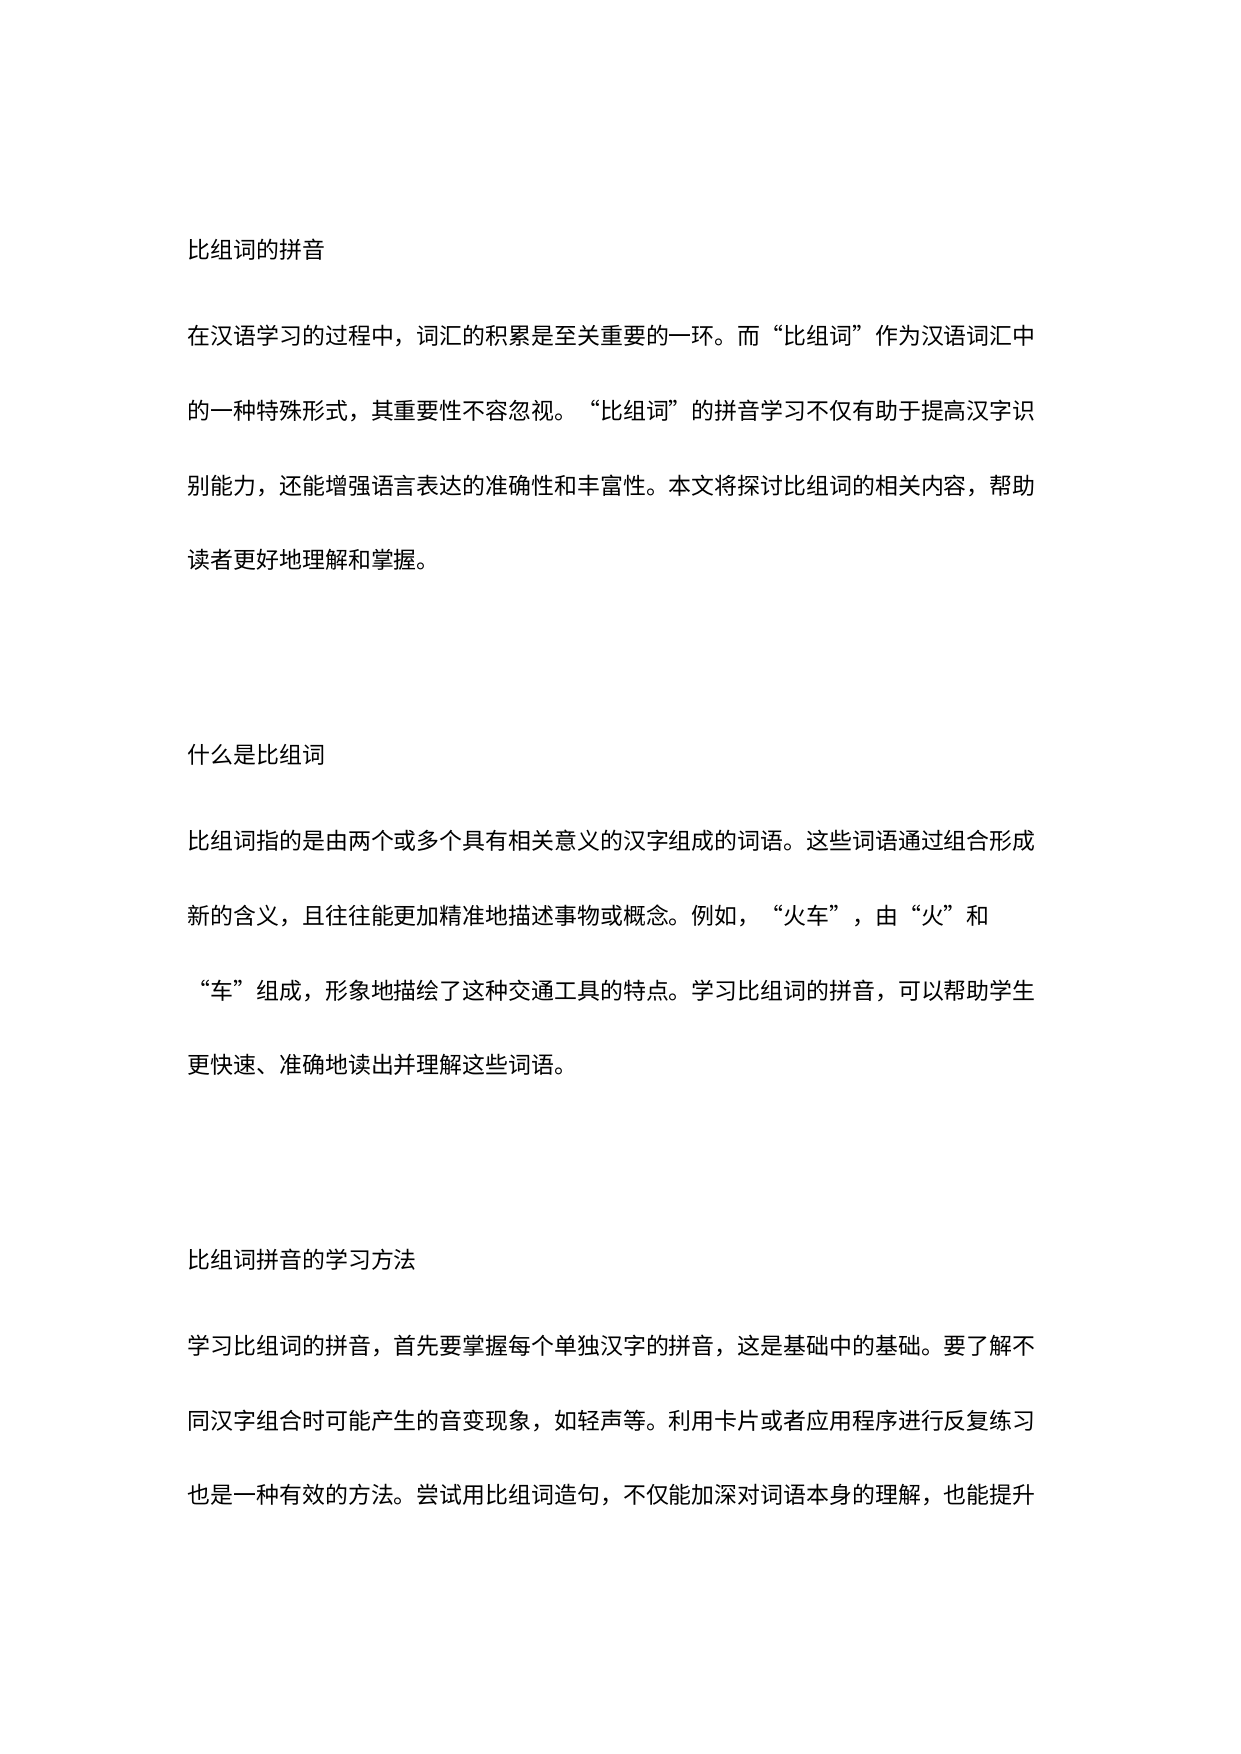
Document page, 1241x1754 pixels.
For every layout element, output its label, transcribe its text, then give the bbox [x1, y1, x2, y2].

text 比组词的拼音 [187, 216, 1053, 281]
text 比组词拼音的学习方法 [187, 1226, 1053, 1291]
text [187, 1312, 1053, 1527]
text 比组词指的是由两个或多个具有相关意义的汉字组成的词语。这些词语通过组合形成新的含义，且往往能更加精准地描述事物或概念。例如，“火车”，由“火”和“车”组成，形象地描绘了这种交通工具的特点。学习比组词的拼音，可以帮助学生更快速、准确地读出并理解这些词语。 [187, 807, 1053, 1096]
text 什么是比组词 [187, 721, 1053, 786]
text 在汉语学习的过程中，词汇的积累是至关重要的一环。而“比组词”作为汉语词汇中的一种特殊形式，其重要性不容忽视。“比组词”的拼音学习不仅有助于提高汉字识别能力，还能增强语言表达的准确性和丰富性。本文将探讨比组词的相关内容，帮助读者更好地理解和掌握。 [187, 302, 1053, 591]
